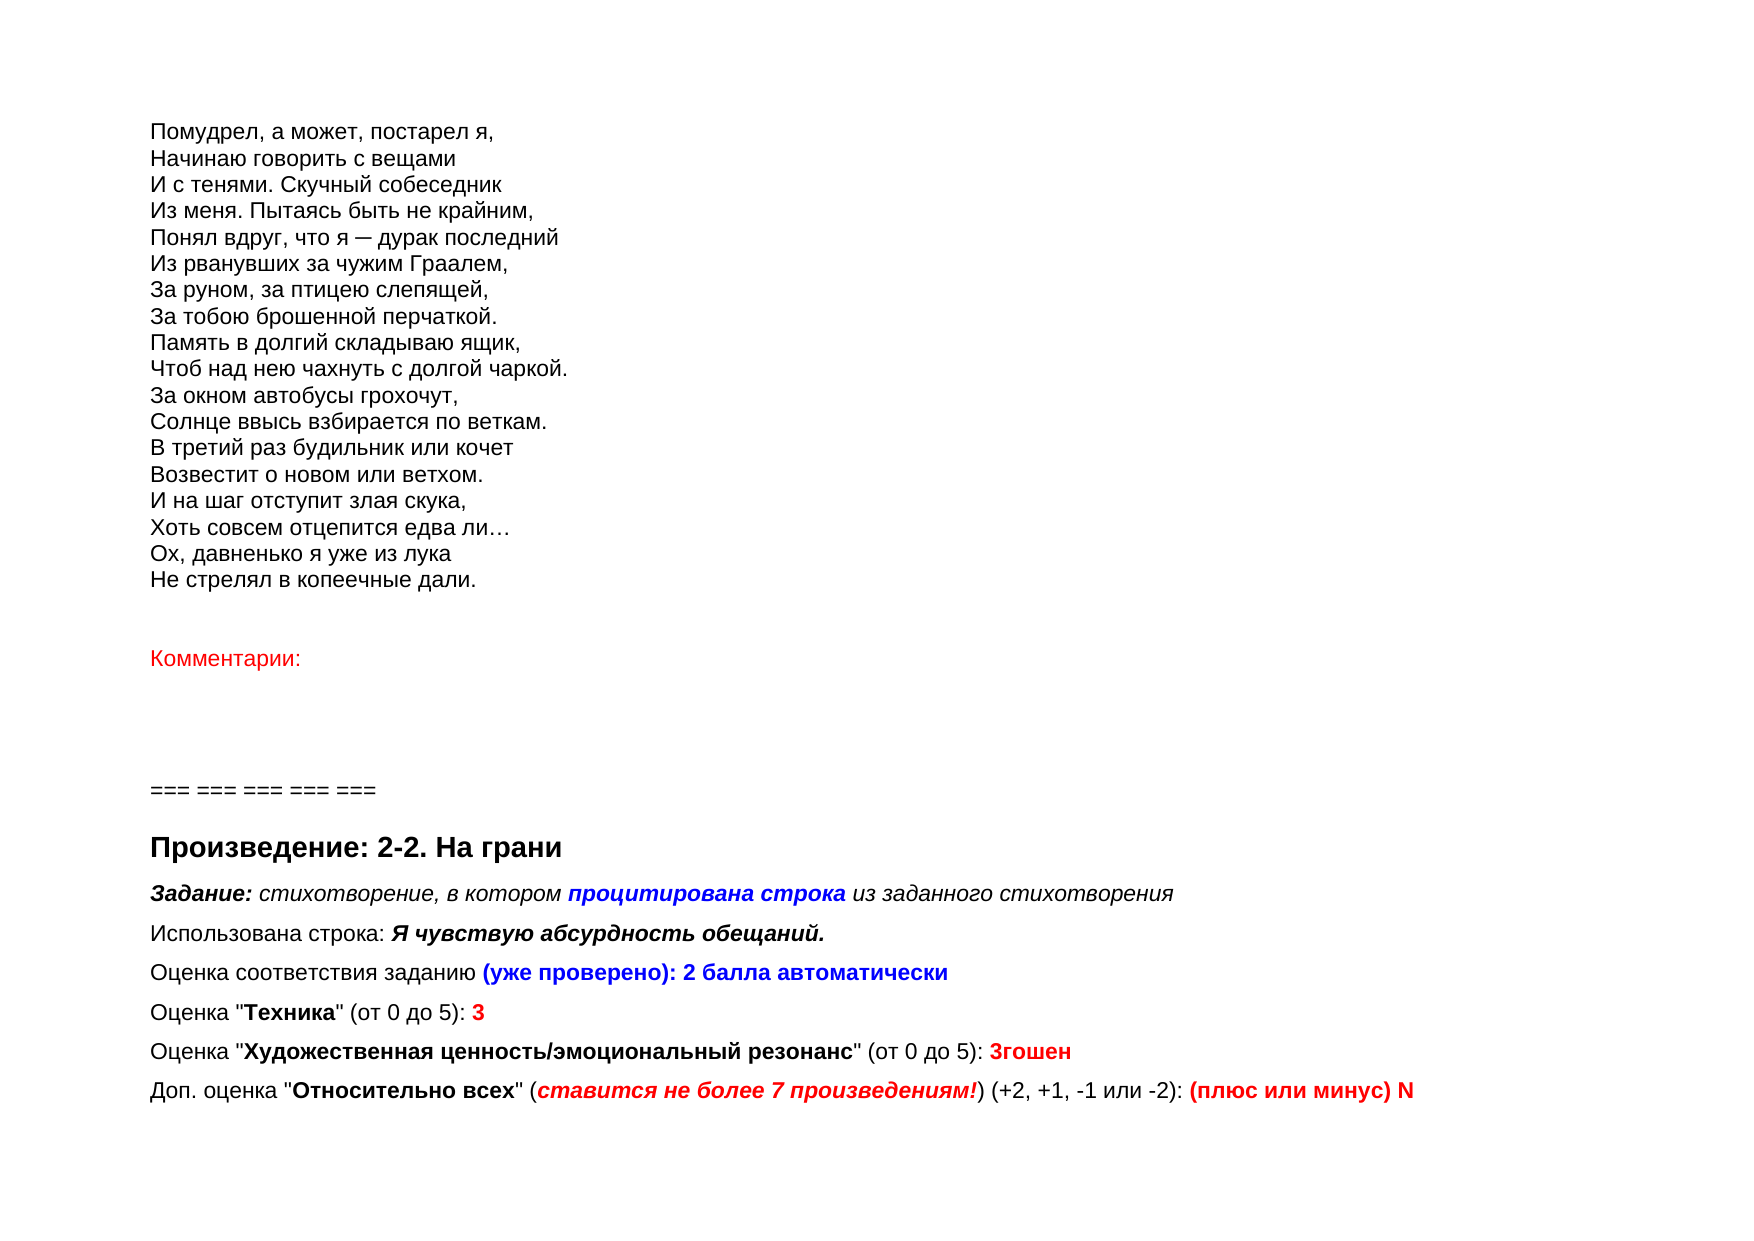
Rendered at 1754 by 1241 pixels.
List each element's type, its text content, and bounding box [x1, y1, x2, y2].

text Не стрелял в копеечные дали. [150, 566, 1604, 592]
text Оценка "Техника" (от 0 до 5): 3 [150, 998, 1604, 1025]
text Возвестит о новом или ветхом. [150, 461, 1604, 487]
text Использована строка: Я чувствую абсурдность обещаний. [150, 919, 1604, 946]
text Произведение: 2-2. На грани [150, 830, 1604, 863]
text Комментарии: [150, 645, 1604, 672]
text Хоть совсем отцепится едва ли… [150, 513, 1604, 540]
text Из рванувших за чужим Граалем, [150, 250, 1604, 276]
text Из меня. Пытаясь быть не крайним, [150, 197, 1604, 223]
text === === === === === [150, 777, 1604, 803]
text Начинаю говорить с вещами [150, 144, 1604, 171]
text За руном, за птицею слепящей, [150, 276, 1604, 303]
text Чтоб над нею чахнуть с долгой чаркой. [150, 355, 1604, 382]
text Помудрел, а может, постарел я, [150, 118, 1604, 144]
text Доп. оценка "Относительно всех" (ставится не более 7 произведениям!) (+2, +1, -1 или -2): (плюс или минус) N [150, 1077, 1604, 1104]
text Понял вдруг, что я ─ дурак последний [150, 223, 1604, 250]
text И с тенями. Скучный собеседник [150, 171, 1604, 197]
text Оценка "Художественная ценность/эмоциональный резонанс" (от 0 до 5): 3гошен [150, 1038, 1604, 1064]
text Ох, давненько я уже из лука [150, 540, 1604, 566]
text За тобою брошенной перчаткой. [150, 303, 1604, 329]
text Оценка соответствия заданию (уже проверено): 2 балла автоматически [150, 959, 1604, 985]
text Задание: стихотворение, в котором процитирована строка из заданного стихотворения [150, 880, 1604, 906]
text За окном автобусы грохочут, [150, 382, 1604, 408]
text В третий раз будильник или кочет [150, 434, 1604, 461]
text И на шаг отступит злая скука, [150, 487, 1604, 513]
text Память в долгий складываю ящик, [150, 329, 1604, 355]
text Солнце ввысь взбирается по веткам. [150, 408, 1604, 434]
